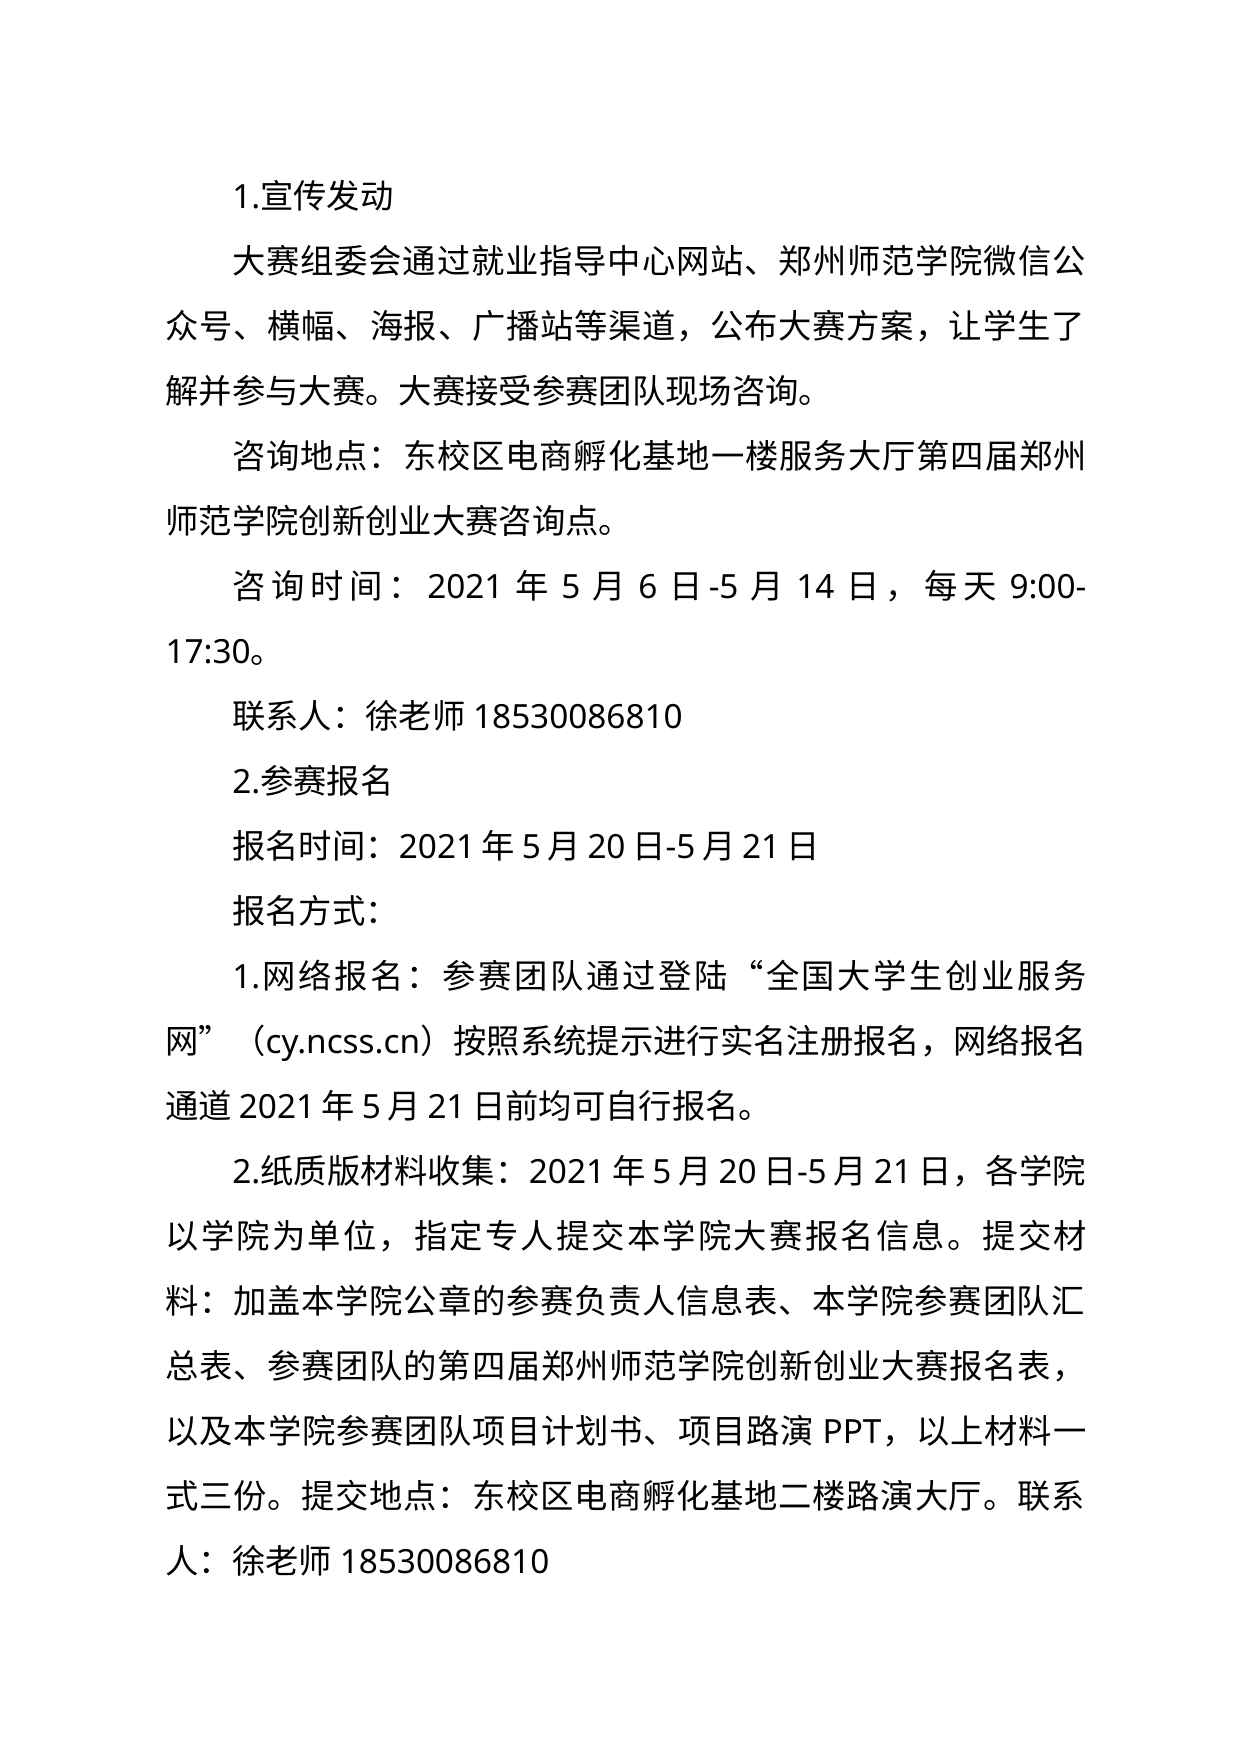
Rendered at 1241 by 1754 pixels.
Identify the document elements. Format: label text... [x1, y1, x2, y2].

text 1.宣传发动 [165, 162, 1087, 227]
text 联系人：徐老师 18530086810 [165, 682, 1087, 747]
text 报名时间：2021年5月20日-5月21日 [165, 812, 1087, 877]
text 咨询地点：东校区电商孵化基地一楼服务大厅第四届郑州师范学院创新创业大赛咨询点。 [165, 422, 1087, 552]
text 报名方式： [165, 877, 1087, 942]
text 2.纸质版材料收集：2021年5月20日-5月21日，各学院以学院为单位，指定专人提交本学院大赛报名信息。提交材料：加盖本学院公章的参赛负责人信息表、本学院参赛团队汇总表、参赛团队的第四届郑州师范学院创新创业大赛报名表，以及本学院参赛团队项目计划书、项目路演PPT，以上材料一式三份。提交地点：东校区电商孵化基地二楼路演大厅。联系人：徐老师 18530086810 [165, 1137, 1087, 1592]
text 咨询时间：2021年5月6日-5月14日，每天9:00-17:30。 [165, 552, 1087, 682]
text 2.参赛报名 [165, 747, 1087, 812]
text 1.网络报名：参赛团队通过登陆“全国大学生创业服务网”（cy.ncss.cn）按照系统提示进行实名注册报名，网络报名通道2021年5月21日前均可自行报名。 [165, 942, 1087, 1137]
text 大赛组委会通过就业指导中心网站、郑州师范学院微信公众号、横幅、海报、广播站等渠道，公布大赛方案，让学生了解并参与大赛。大赛接受参赛团队现场咨询。 [165, 227, 1087, 422]
